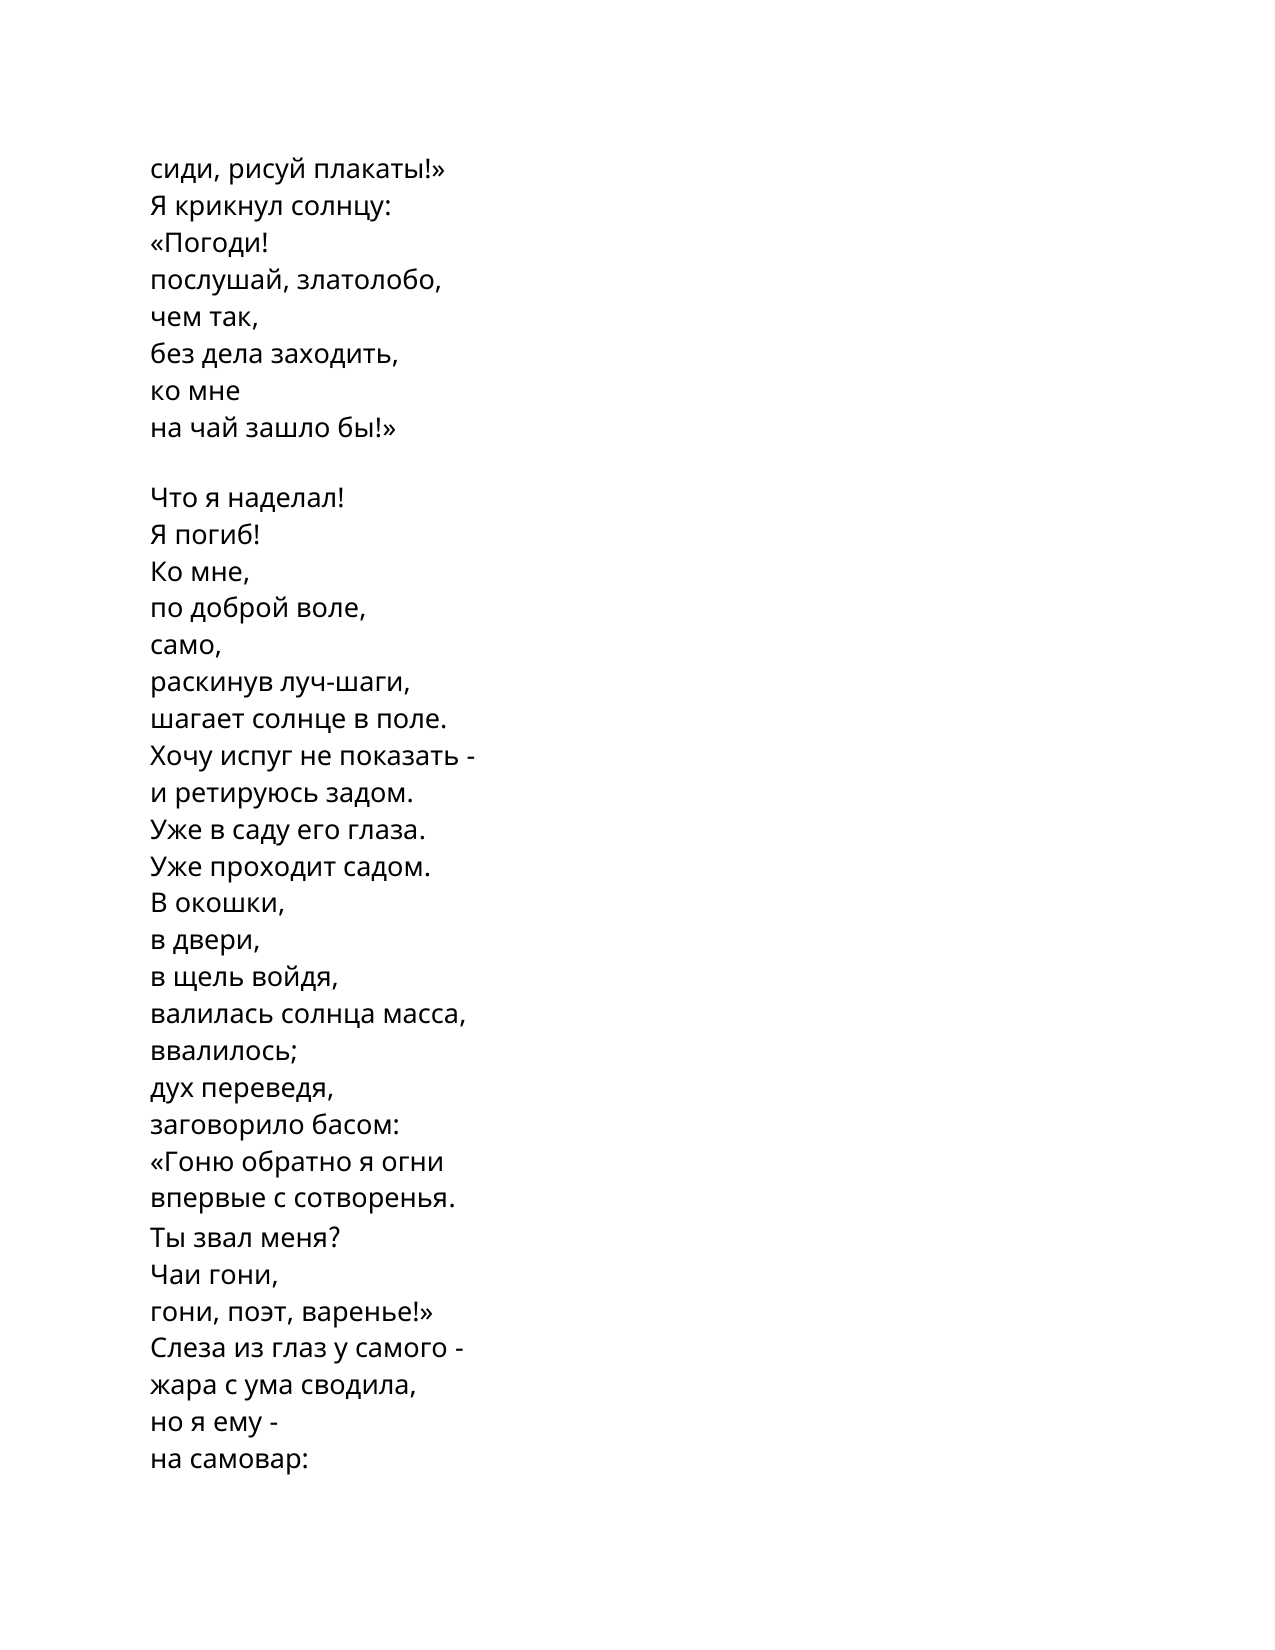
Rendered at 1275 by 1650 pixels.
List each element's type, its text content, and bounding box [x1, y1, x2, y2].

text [150, 150, 1125, 445]
text Что я наделал! Я погиб! Ко мне, по доброй воле, само, раскинув луч-шаги, шагает солнце в поле. Хочу испуг не показать - и ретируюсь задом. Уже в саду его глаза. Уже проходит садом. В окошки, в двери, в щель войдя, валилась солнца масса, ввалилось; дух переведя, заговорило басом: «Гоню обратно я огни впервые с сотворенья. Ты звал меня? Чаи гони, гони, поэт, варенье!» Слеза из глаз у самого - жара с ума сводила, но я ему - на самовар: [150, 478, 1125, 1476]
